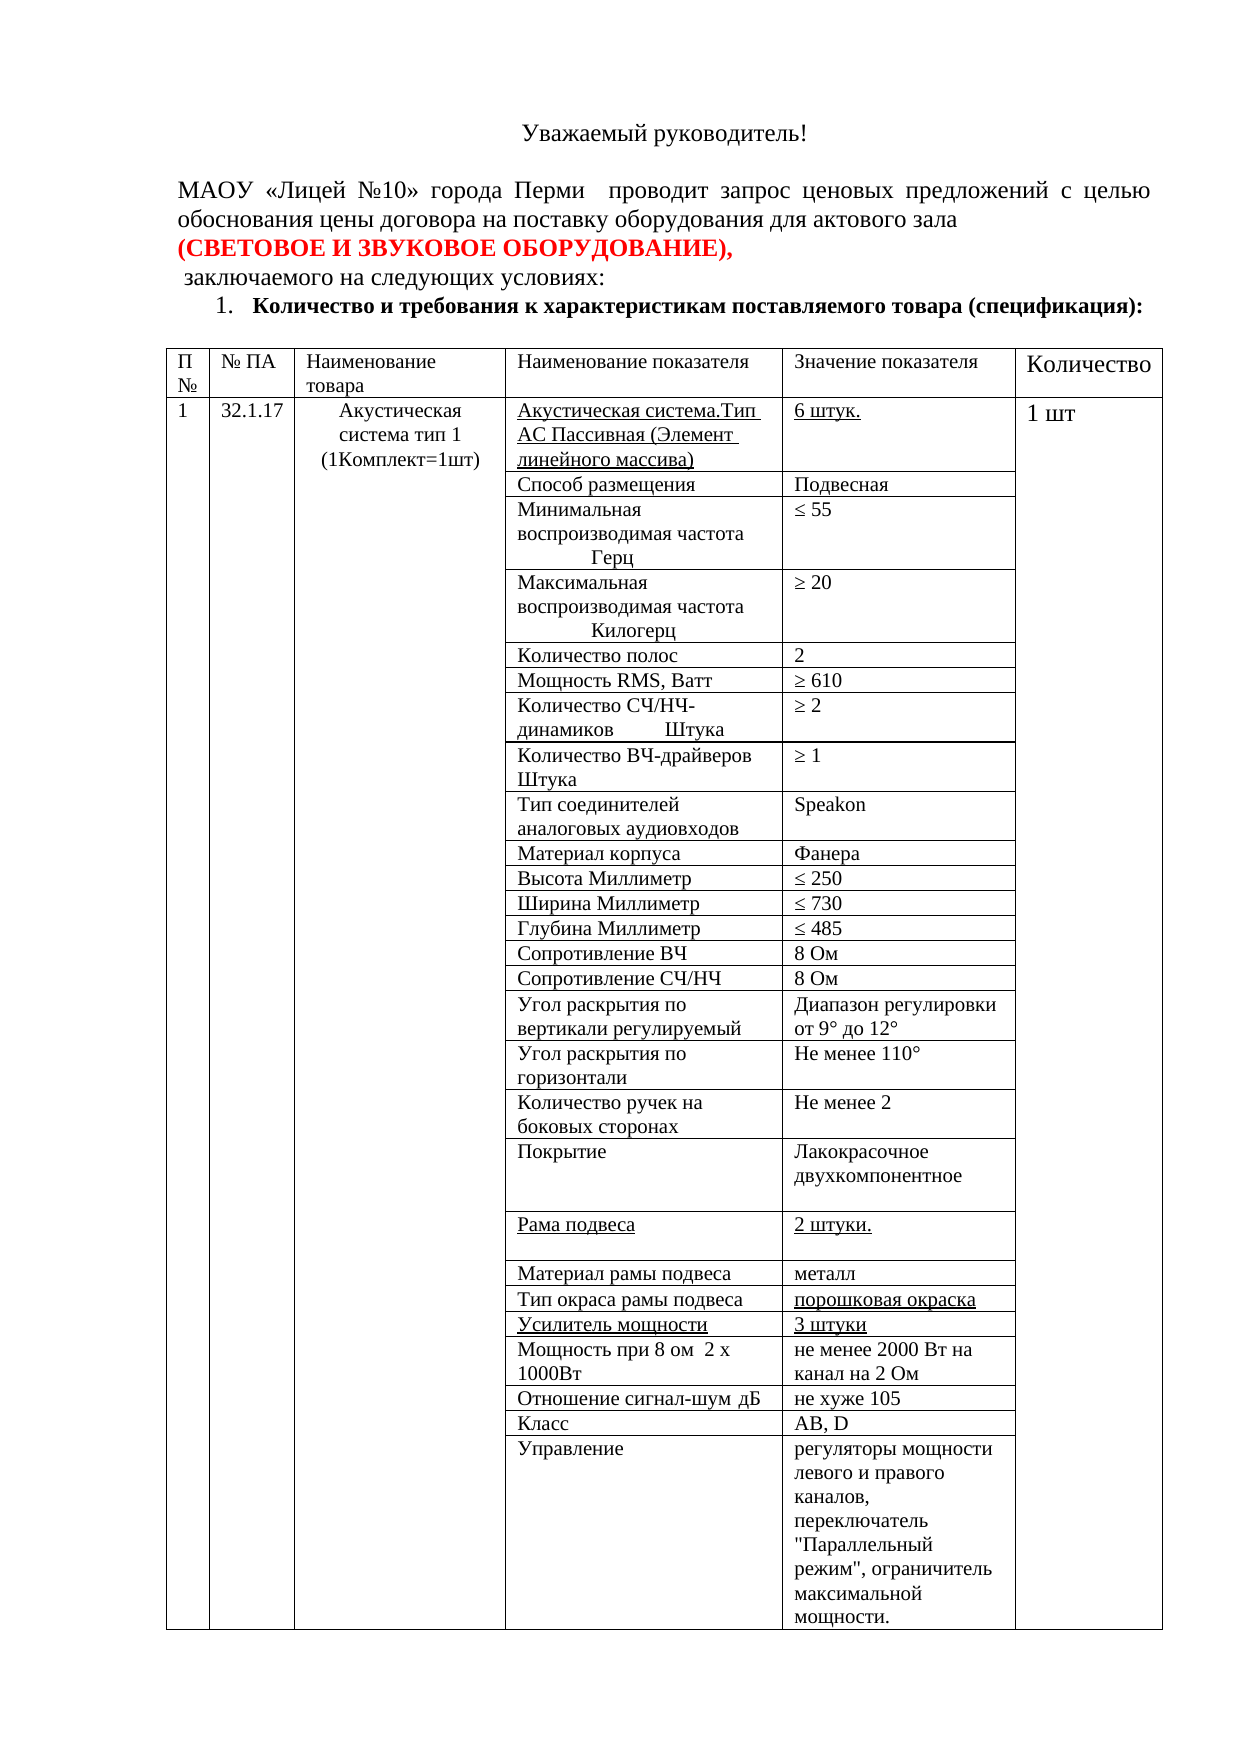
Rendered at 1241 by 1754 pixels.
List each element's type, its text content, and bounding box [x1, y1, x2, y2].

table_cell Акустическая система.Тип АС Пассивная (Элемент линейного массива) [506, 398, 782, 471]
table_cell 8 Ом [783, 966, 1015, 990]
table_cell ≥ 610 [783, 668, 1015, 692]
table_header Количество [1016, 349, 1162, 397]
table_cell Мощность при 8 ом 2 х 1000Вт [506, 1337, 782, 1385]
table_cell 1 шт [1016, 398, 1162, 1628]
table_header Наименование показателя [506, 349, 782, 397]
text заключаемого на следующих условиях: [177, 262, 1152, 291]
text (СВЕТОВОЕ И ЗВУКОВОЕ ОБОРУДОВАНИЕ), [177, 233, 1152, 262]
table_cell AB, D [783, 1411, 1015, 1435]
table_cell Глубина Миллиметр [506, 916, 782, 940]
table_cell Класс [506, 1411, 782, 1435]
table_cell Количество полос [506, 643, 782, 667]
table_cell Ширина Миллиметр [506, 891, 782, 915]
table_cell Сопротивление СЧ/НЧ [506, 966, 782, 990]
table_cell Мощность RMS, Ватт [506, 668, 782, 692]
table_cell ≤ 55 [783, 497, 1015, 569]
table_cell регуляторы мощности левого и правого каналов, переключатель "Параллельный режим", ограничитель максимальной мощности. [783, 1436, 1015, 1628]
table_cell Количество ручек на боковых сторонах [506, 1090, 782, 1138]
table_cell ≥ 20 [783, 570, 1015, 642]
table_cell 2 штуки. [783, 1212, 1015, 1260]
table_cell 32.1.17 [210, 398, 294, 1628]
list Количество и требования к характеристикам поставляемого товара (спецификация): [215, 291, 1152, 319]
table_cell Не менее 110° [783, 1041, 1015, 1089]
table_cell ≤ 250 [783, 866, 1015, 890]
table_cell ≥ 1 [783, 743, 1015, 791]
table_cell Материал рамы подвеса [506, 1261, 782, 1285]
table_cell Способ размещения [506, 472, 782, 496]
table_header Значение показателя [783, 349, 1015, 397]
table_cell Рама подвеса [506, 1212, 782, 1260]
table_cell Максимальная воспроизводимая частота Килогерц [506, 570, 782, 642]
table_cell Отношение сигнал-шум дБ [506, 1386, 782, 1410]
table_cell ≤ 485 [783, 916, 1015, 940]
text Уважаемый руководитель! [177, 118, 1152, 147]
table_cell не менее 2000 Вт на канал на 2 Ом [783, 1337, 1015, 1385]
table_cell Минимальная воспроизводимая частота Герц [506, 497, 782, 569]
text МАОУ «Лицей №10» города Перми проводит запрос ценовых предложений с целью обоснования цены договора на поставку оборудования для актового зала [177, 176, 1152, 233]
table_cell Тип соединителей аналоговых аудиовходов [506, 792, 782, 840]
table_cell 3 штуки [783, 1312, 1015, 1336]
table_header П № [167, 349, 209, 397]
table_cell металл [783, 1261, 1015, 1285]
table_cell Количество СЧ/НЧ-динамиков Штука [506, 693, 782, 741]
table_cell Количество ВЧ-драйверов Штука [506, 743, 782, 791]
table_cell Акустическая система тип 1 (1Комплект=1шт) [295, 398, 505, 1628]
table_header Наименование товара [295, 349, 505, 397]
table_header № ПА [210, 349, 294, 397]
table_cell Фанера [783, 841, 1015, 865]
table_cell Подвесная [783, 472, 1015, 496]
table_cell Диапазон регулировки от 9° до 12° [783, 991, 1015, 1039]
table_cell 2 [783, 643, 1015, 667]
table_cell Угол раскрытия по горизонтали [506, 1041, 782, 1089]
table_cell Угол раскрытия по вертикали регулируемый [506, 991, 782, 1039]
table_cell не хуже 105 [783, 1386, 1015, 1410]
table_cell Высота Миллиметр [506, 866, 782, 890]
table_cell Тип окраса рамы подвеса [506, 1286, 782, 1311]
table_cell Усилитель мощности [506, 1312, 782, 1336]
table_cell Материал корпуса [506, 841, 782, 865]
table_cell Лакокрасочное двухкомпонентное [783, 1139, 1015, 1211]
table_cell 6 штук. [783, 398, 1015, 471]
table_cell Управление [506, 1436, 782, 1628]
table_cell 1 [167, 398, 209, 1628]
table_cell ≥ 2 [783, 693, 1015, 741]
table_cell 8 Ом [783, 941, 1015, 965]
table_cell ≤ 730 [783, 891, 1015, 915]
table_cell порошковая окраска [783, 1286, 1015, 1311]
table_cell Покрытие [506, 1139, 782, 1211]
table_cell Не менее 2 [783, 1090, 1015, 1138]
table_cell Speakon [783, 792, 1015, 840]
table_cell Сопротивление ВЧ [506, 941, 782, 965]
